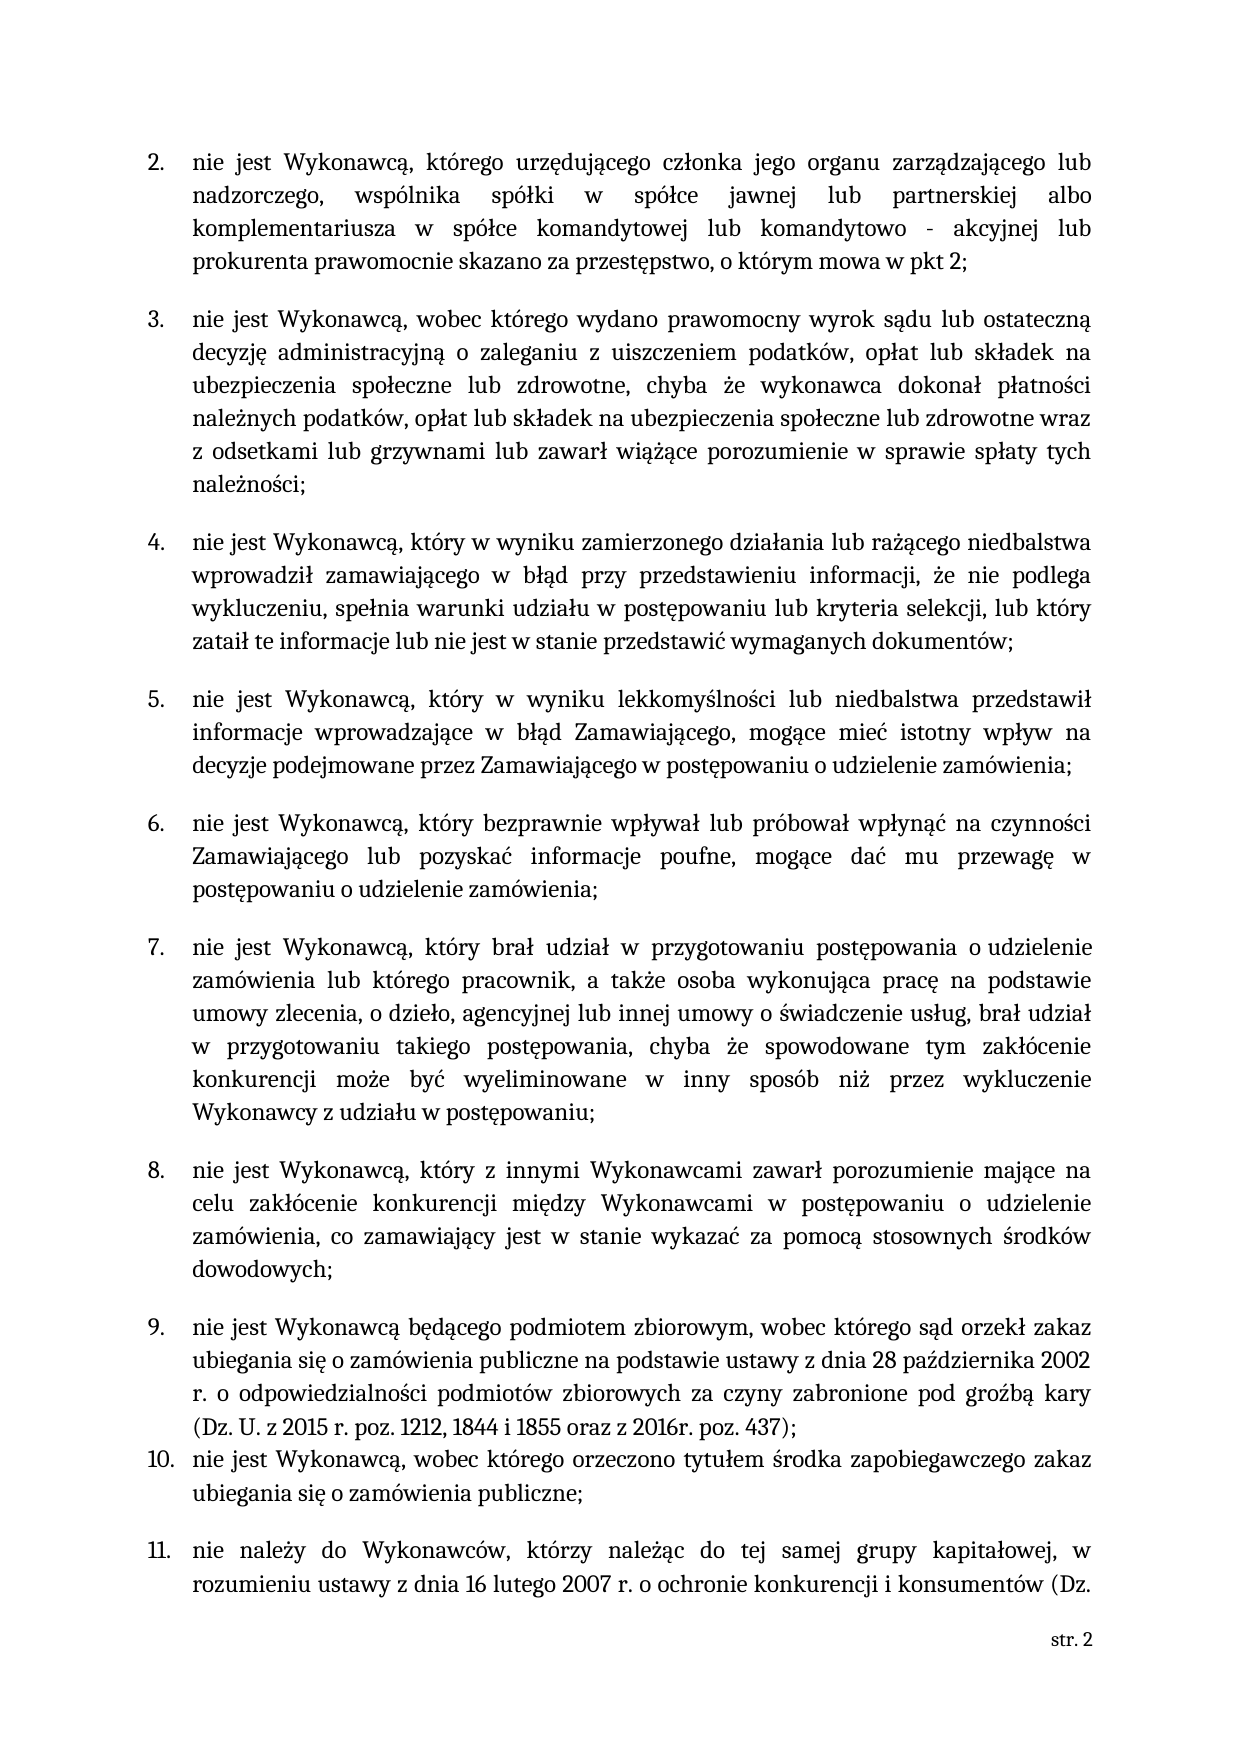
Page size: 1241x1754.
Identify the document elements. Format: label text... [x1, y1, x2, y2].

list nie jest Wykonawcą będącego podmiotem zbiorowym, wobec którego sąd orzekł zakaz ubiegania się o zamówienia publiczne na podstawie ustawy z dnia 28 października 2002 r. o odpowiedzialności podmiotów zbiorowych za czyny zabronione pod groźbą kary (Dz. U. z 2015 r. poz. 1212, 1844 i 1855 oraz z 2016r. poz. 437); [148, 1313, 1092, 1441]
list nie jest Wykonawcą, którego urzędującego członka jego organu zarządzającego lub nadzorczego, wspólnika spółki w spółce jawnej lub partnerskiej albo komplementariusza w spółce komandytowej lub komandytowo - akcyjnej lub prokurenta prawomocnie skazano za przestępstwo, o którym mowa w pkt 2; [148, 148, 1092, 276]
list nie jest Wykonawcą, który w wyniku lekkomyślności lub niedbalstwa przedstawił informacje wprowadzające w błąd Zamawiającego, mogące mieć istotny wpływ na decyzje podejmowane przez Zamawiającego w postępowaniu o udzielenie zamówienia; [148, 685, 1092, 780]
list nie jest Wykonawcą, który bezprawnie wpływał lub próbował wpłynąć na czynności Zamawiającego lub pozyskać informacje poufne, mogące dać mu przewagę w postępowaniu o udzielenie zamówienia; [148, 809, 1092, 904]
list nie jest Wykonawcą, wobec którego orzeczono tytułem środka zapobiegawczego zakaz ubiegania się o zamówienia publiczne; [148, 1445, 1092, 1507]
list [148, 1536, 1092, 1598]
list nie jest Wykonawcą, który z innymi Wykonawcami zawarł porozumienie mające na celu zakłócenie konkurencji między Wykonawcami w postępowaniu o udzielenie zamówienia, co zamawiający jest w stanie wykazać za pomocą stosownych środków dowodowych; [148, 1156, 1092, 1284]
list nie jest Wykonawcą, który w wyniku zamierzonego działania lub rażącego niedbalstwa wprowadził zamawiającego w błąd przy przedstawieniu informacji, że nie podlega wykluczeniu, spełnia warunki udziału w postępowaniu lub kryteria selekcji, lub który zataił te informacje lub nie jest w stanie przedstawić wymaganych dokumentów; [148, 528, 1092, 656]
list nie jest Wykonawcą, wobec którego wydano prawomocny wyrok sądu lub ostateczną decyzję administracyjną o zaleganiu z uiszczeniem podatków, opłat lub składek na ubezpieczenia społeczne lub zdrowotne, chyba że wykonawca dokonał płatności należnych podatków, opłat lub składek na ubezpieczenia społeczne lub zdrowotne wraz z odsetkami lub grzywnami lub zawarł wiążące porozumienie w sprawie spłaty tych należności; [148, 305, 1092, 499]
list nie jest Wykonawcą, który brał udział w przygotowaniu postępowania o udzielenie zamówienia lub którego pracownik, a także osoba wykonująca pracę na podstawie umowy zlecenia, o dzieło, agencyjnej lub innej umowy o świadczenie usług, brał udział w przygotowaniu takiego postępowania, chyba że spowodowane tym zakłócenie konkurencji może być wyeliminowane w inny sposób niż przez wykluczenie Wykonawcy z udziału w postępowaniu; [148, 933, 1092, 1127]
